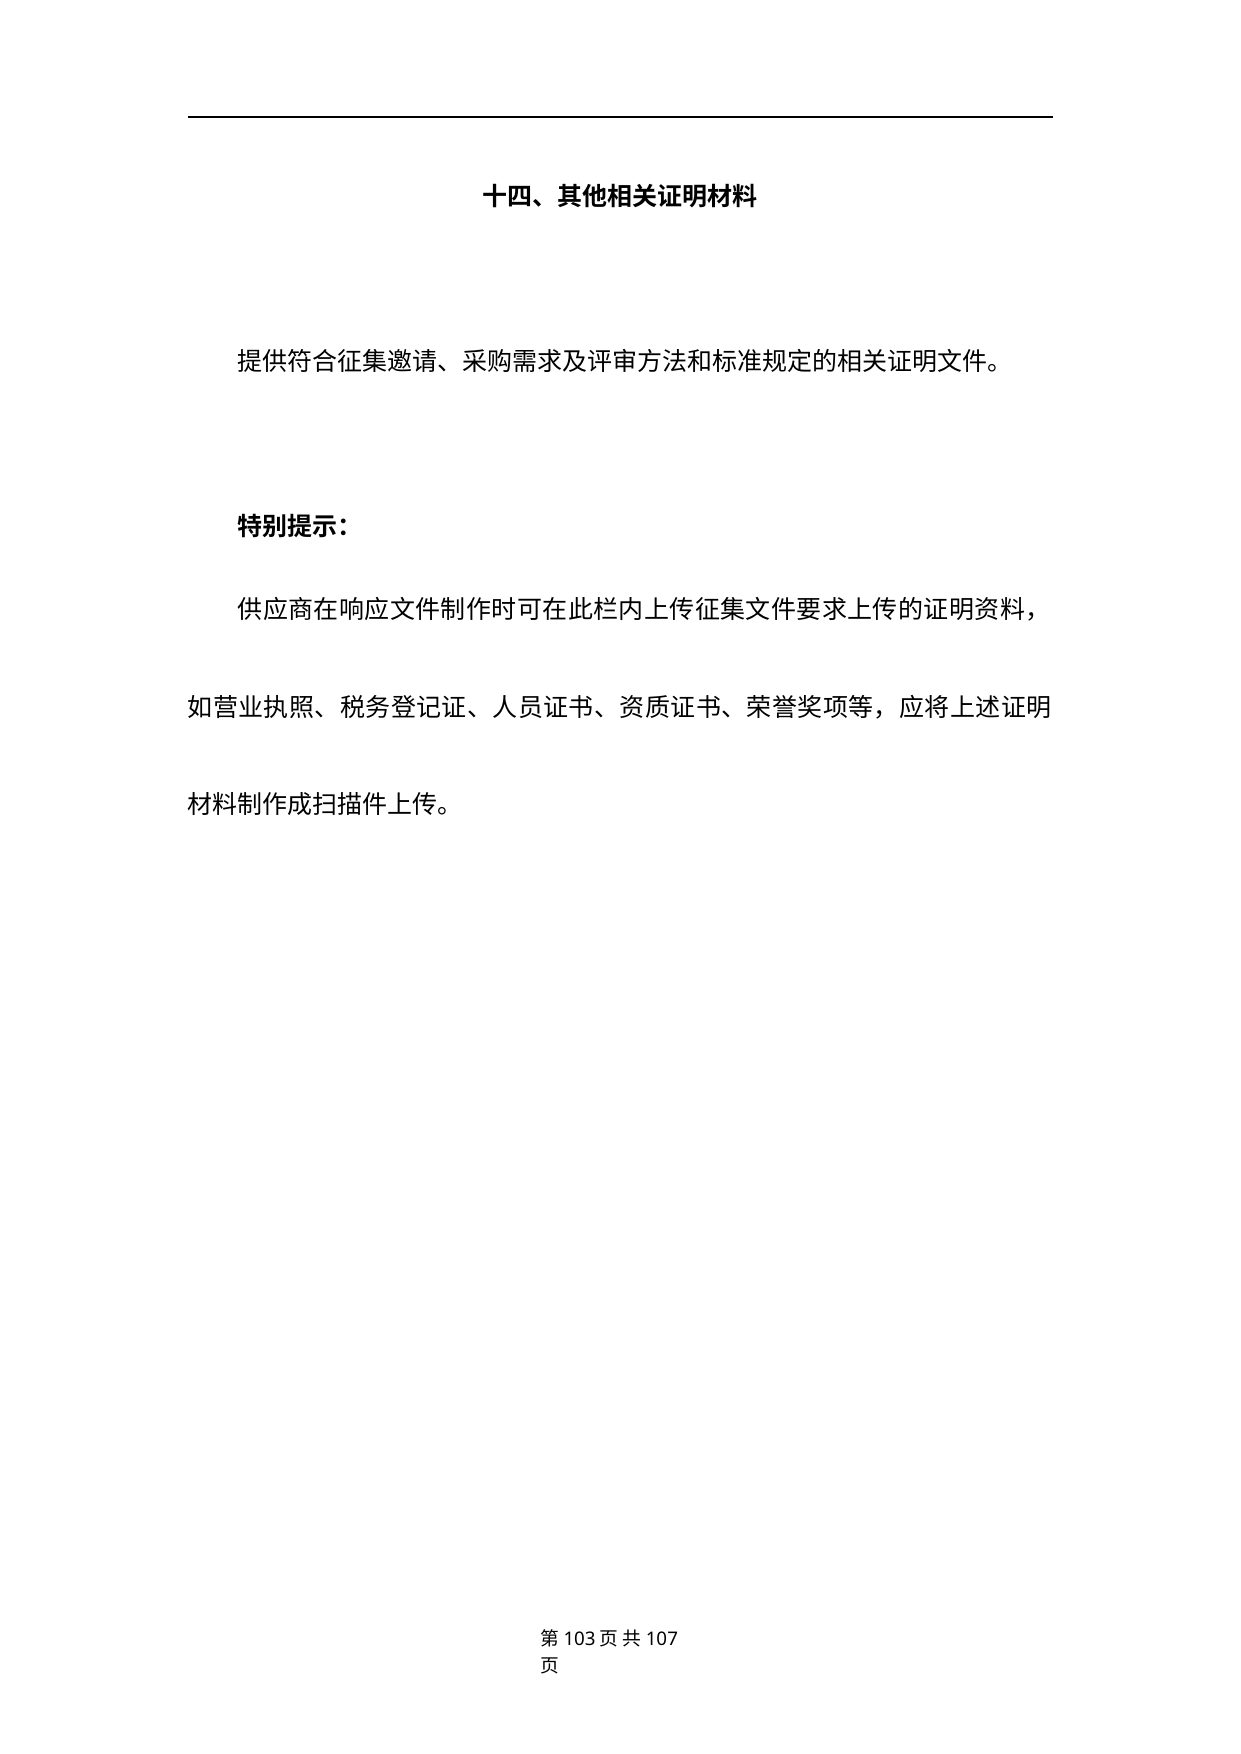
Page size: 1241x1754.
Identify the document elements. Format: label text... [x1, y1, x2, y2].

text 供应商在响应文件制作时可在此栏内上传征集文件要求上传的证明资料，如营业执照、税务登记证、人员证书、资质证书、荣誉奖项等，应将上述证明材料制作成扫描件上传。 [187, 575, 1053, 835]
text 提供符合征集邀请、采购需求及评审方法和标准规定的相关证明文件。 [187, 327, 1053, 392]
text 十四、其他相关证明材料 [187, 162, 1053, 227]
text 特别提示： [187, 492, 1053, 557]
